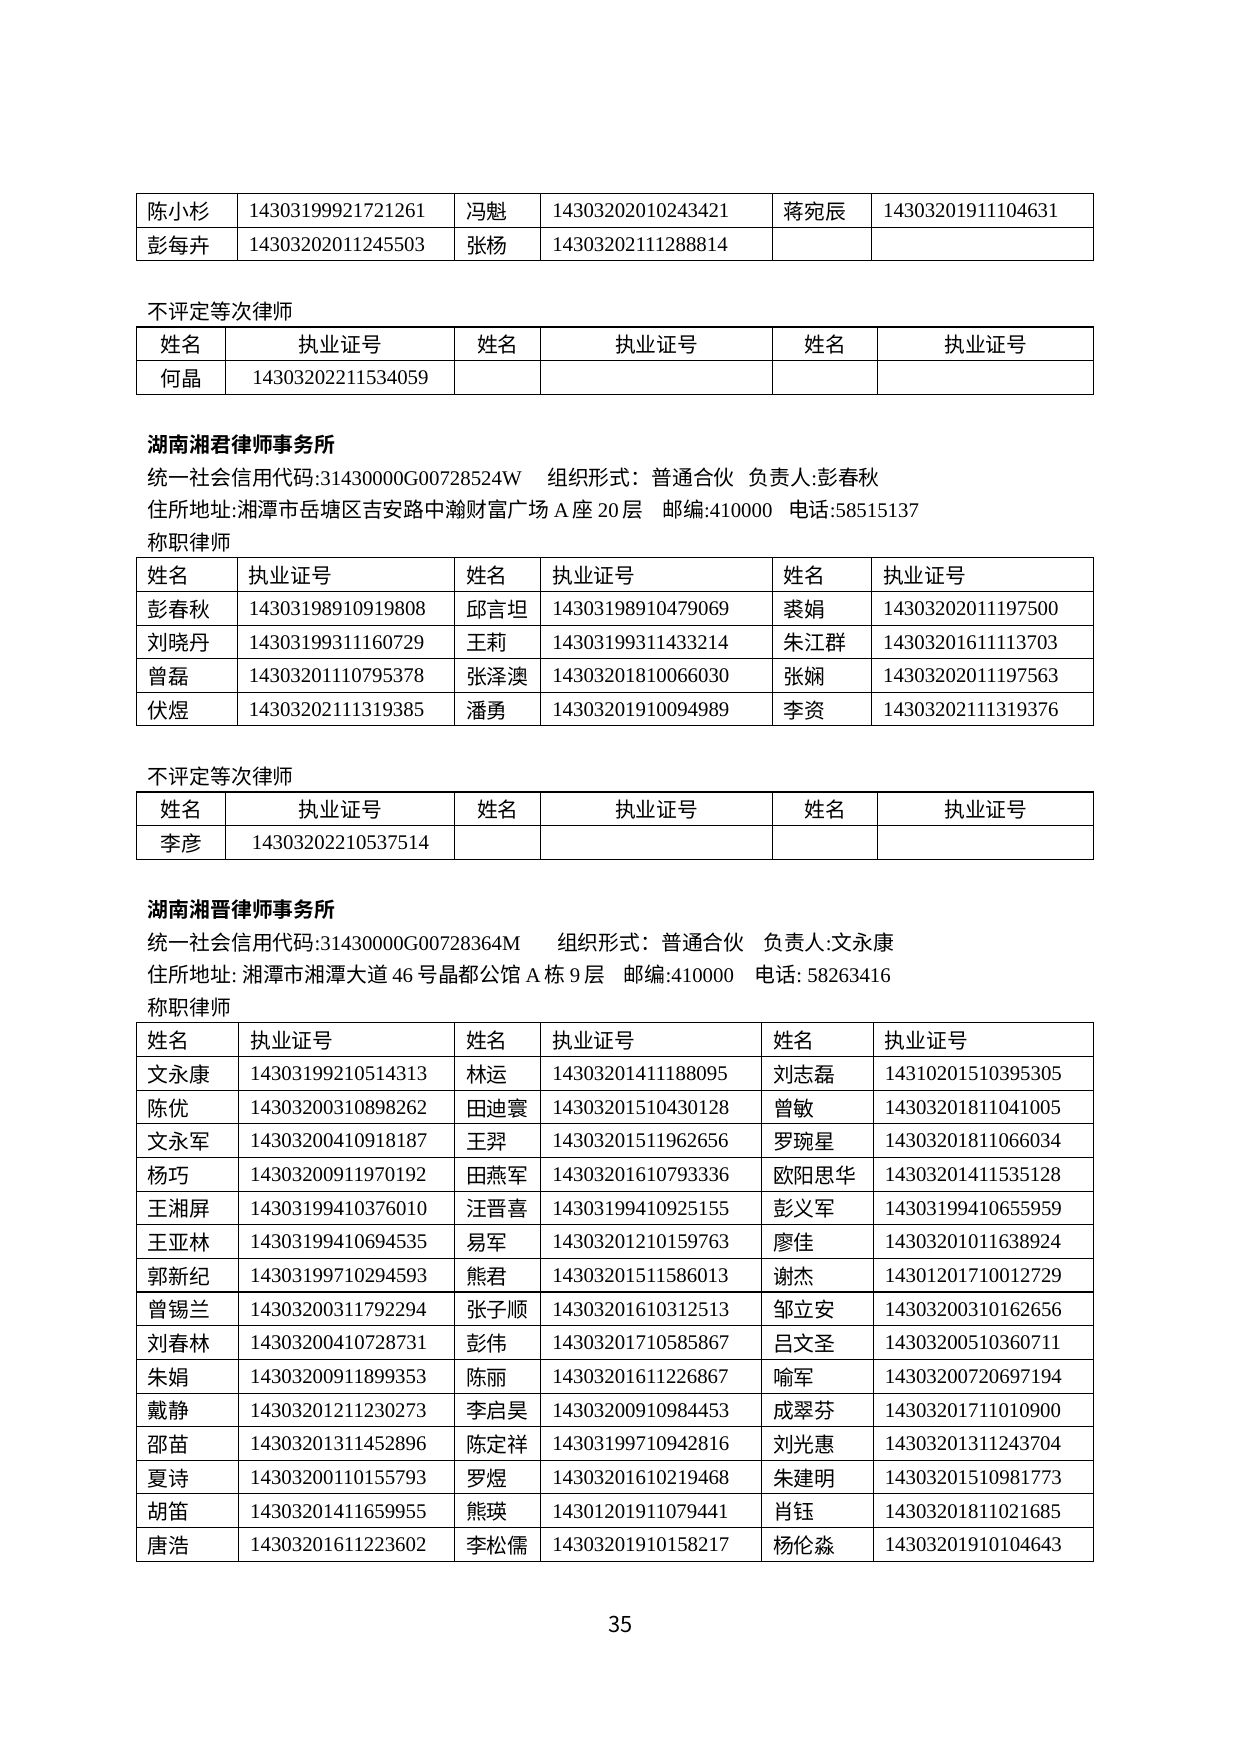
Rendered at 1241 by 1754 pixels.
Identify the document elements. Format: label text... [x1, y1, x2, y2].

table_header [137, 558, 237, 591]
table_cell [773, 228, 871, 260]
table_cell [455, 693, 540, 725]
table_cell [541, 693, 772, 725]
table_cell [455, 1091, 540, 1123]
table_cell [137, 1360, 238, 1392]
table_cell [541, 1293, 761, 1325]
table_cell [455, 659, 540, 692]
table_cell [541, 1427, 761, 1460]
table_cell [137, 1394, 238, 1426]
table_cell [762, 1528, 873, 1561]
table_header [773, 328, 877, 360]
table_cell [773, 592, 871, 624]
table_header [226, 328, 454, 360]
list 住所地址:湘潭市岳塘区吉安路中瀚财富广场A座20层 邮编:410000 电话:58515137 [148, 492, 1093, 525]
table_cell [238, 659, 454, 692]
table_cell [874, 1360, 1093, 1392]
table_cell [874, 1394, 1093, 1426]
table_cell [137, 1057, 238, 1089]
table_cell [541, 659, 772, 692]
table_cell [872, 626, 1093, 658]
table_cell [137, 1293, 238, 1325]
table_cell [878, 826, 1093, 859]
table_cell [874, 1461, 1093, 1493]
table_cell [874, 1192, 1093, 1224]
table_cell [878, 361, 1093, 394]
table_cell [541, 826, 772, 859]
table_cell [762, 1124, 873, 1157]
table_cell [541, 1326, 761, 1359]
list 统一社会信用代码:31430000G00728524W 组织形式：普通合伙 负责人:彭春秋 [148, 460, 1093, 492]
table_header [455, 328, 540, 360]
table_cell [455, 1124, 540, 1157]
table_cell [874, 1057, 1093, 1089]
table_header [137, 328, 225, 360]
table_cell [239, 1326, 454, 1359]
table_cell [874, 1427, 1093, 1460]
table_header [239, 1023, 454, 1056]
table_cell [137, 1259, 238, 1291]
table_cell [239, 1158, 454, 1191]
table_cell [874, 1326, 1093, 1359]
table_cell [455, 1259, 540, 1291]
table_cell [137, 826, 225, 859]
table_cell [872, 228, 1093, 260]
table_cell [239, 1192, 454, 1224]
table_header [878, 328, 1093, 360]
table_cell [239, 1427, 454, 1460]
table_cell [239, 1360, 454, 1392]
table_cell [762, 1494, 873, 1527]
text 不评定等次律师 [148, 294, 1093, 326]
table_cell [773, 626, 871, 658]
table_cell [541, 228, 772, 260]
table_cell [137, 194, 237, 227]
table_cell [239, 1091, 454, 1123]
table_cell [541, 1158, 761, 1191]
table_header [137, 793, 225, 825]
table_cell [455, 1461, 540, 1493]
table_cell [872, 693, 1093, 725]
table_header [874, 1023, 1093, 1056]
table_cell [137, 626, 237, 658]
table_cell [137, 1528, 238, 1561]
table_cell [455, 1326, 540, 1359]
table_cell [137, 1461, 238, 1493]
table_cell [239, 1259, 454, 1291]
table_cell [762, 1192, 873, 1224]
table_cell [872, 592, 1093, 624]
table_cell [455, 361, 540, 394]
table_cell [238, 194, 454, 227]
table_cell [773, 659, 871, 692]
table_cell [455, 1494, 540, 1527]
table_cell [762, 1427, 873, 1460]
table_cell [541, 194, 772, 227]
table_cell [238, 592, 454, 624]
list 称职律师 [148, 990, 1093, 1022]
list 称职律师 [148, 525, 1093, 557]
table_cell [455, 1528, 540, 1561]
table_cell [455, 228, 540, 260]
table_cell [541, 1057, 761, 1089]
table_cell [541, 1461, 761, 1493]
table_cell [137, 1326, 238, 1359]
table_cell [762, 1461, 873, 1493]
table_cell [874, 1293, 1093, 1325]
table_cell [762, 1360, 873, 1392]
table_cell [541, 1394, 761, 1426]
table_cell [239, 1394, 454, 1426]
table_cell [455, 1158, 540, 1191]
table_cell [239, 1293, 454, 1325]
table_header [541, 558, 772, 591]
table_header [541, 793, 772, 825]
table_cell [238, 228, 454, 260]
text 湖南湘君律师事务所 [148, 427, 1093, 460]
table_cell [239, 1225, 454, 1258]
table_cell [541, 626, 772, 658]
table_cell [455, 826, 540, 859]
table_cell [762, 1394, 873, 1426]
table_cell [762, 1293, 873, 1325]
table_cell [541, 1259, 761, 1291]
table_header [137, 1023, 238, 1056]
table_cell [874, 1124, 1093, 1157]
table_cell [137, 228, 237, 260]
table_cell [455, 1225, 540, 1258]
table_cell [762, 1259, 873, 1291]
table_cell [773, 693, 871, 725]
list 统一社会信用代码:31430000G00728364M 组织形式：普通合伙 负责人:文永康 [148, 925, 1093, 957]
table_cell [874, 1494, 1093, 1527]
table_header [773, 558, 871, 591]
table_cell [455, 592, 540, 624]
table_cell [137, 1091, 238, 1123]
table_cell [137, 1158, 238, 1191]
list 住所地址: 湘潭市湘潭大道46号晶都公馆A栋9层 邮编:410000 电话: 58263416 [148, 957, 1093, 990]
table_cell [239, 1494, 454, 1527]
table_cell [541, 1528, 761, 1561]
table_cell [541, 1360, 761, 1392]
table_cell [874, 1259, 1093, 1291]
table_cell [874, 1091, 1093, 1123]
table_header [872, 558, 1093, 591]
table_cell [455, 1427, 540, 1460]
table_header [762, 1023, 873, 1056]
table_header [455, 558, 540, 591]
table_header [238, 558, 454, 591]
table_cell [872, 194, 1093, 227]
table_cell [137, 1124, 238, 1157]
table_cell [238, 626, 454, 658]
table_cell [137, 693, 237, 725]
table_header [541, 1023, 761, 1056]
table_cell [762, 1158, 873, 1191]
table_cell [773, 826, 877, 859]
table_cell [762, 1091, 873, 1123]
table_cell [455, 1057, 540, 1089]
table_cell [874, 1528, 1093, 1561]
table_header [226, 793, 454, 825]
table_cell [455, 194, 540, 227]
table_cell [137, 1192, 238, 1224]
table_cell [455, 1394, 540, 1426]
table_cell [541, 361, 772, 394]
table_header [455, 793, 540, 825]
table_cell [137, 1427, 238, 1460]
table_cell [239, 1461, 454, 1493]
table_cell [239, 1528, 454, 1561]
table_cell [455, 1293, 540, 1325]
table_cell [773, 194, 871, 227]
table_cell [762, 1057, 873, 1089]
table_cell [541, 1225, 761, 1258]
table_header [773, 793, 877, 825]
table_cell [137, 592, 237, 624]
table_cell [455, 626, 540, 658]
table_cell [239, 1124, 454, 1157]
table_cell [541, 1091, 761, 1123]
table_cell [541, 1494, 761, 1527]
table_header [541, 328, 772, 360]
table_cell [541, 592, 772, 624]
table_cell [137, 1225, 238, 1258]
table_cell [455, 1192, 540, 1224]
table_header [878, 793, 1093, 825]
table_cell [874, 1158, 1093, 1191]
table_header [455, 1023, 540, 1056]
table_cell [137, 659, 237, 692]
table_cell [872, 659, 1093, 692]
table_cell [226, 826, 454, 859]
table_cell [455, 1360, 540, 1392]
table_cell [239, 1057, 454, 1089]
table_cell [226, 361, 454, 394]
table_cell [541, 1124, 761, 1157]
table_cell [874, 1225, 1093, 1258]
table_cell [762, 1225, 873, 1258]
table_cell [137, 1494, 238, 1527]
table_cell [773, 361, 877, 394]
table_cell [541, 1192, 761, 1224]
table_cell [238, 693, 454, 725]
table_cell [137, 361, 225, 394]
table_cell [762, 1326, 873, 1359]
text 不评定等次律师 [148, 759, 1093, 791]
text 湖南湘晋律师事务所 [148, 892, 1093, 925]
